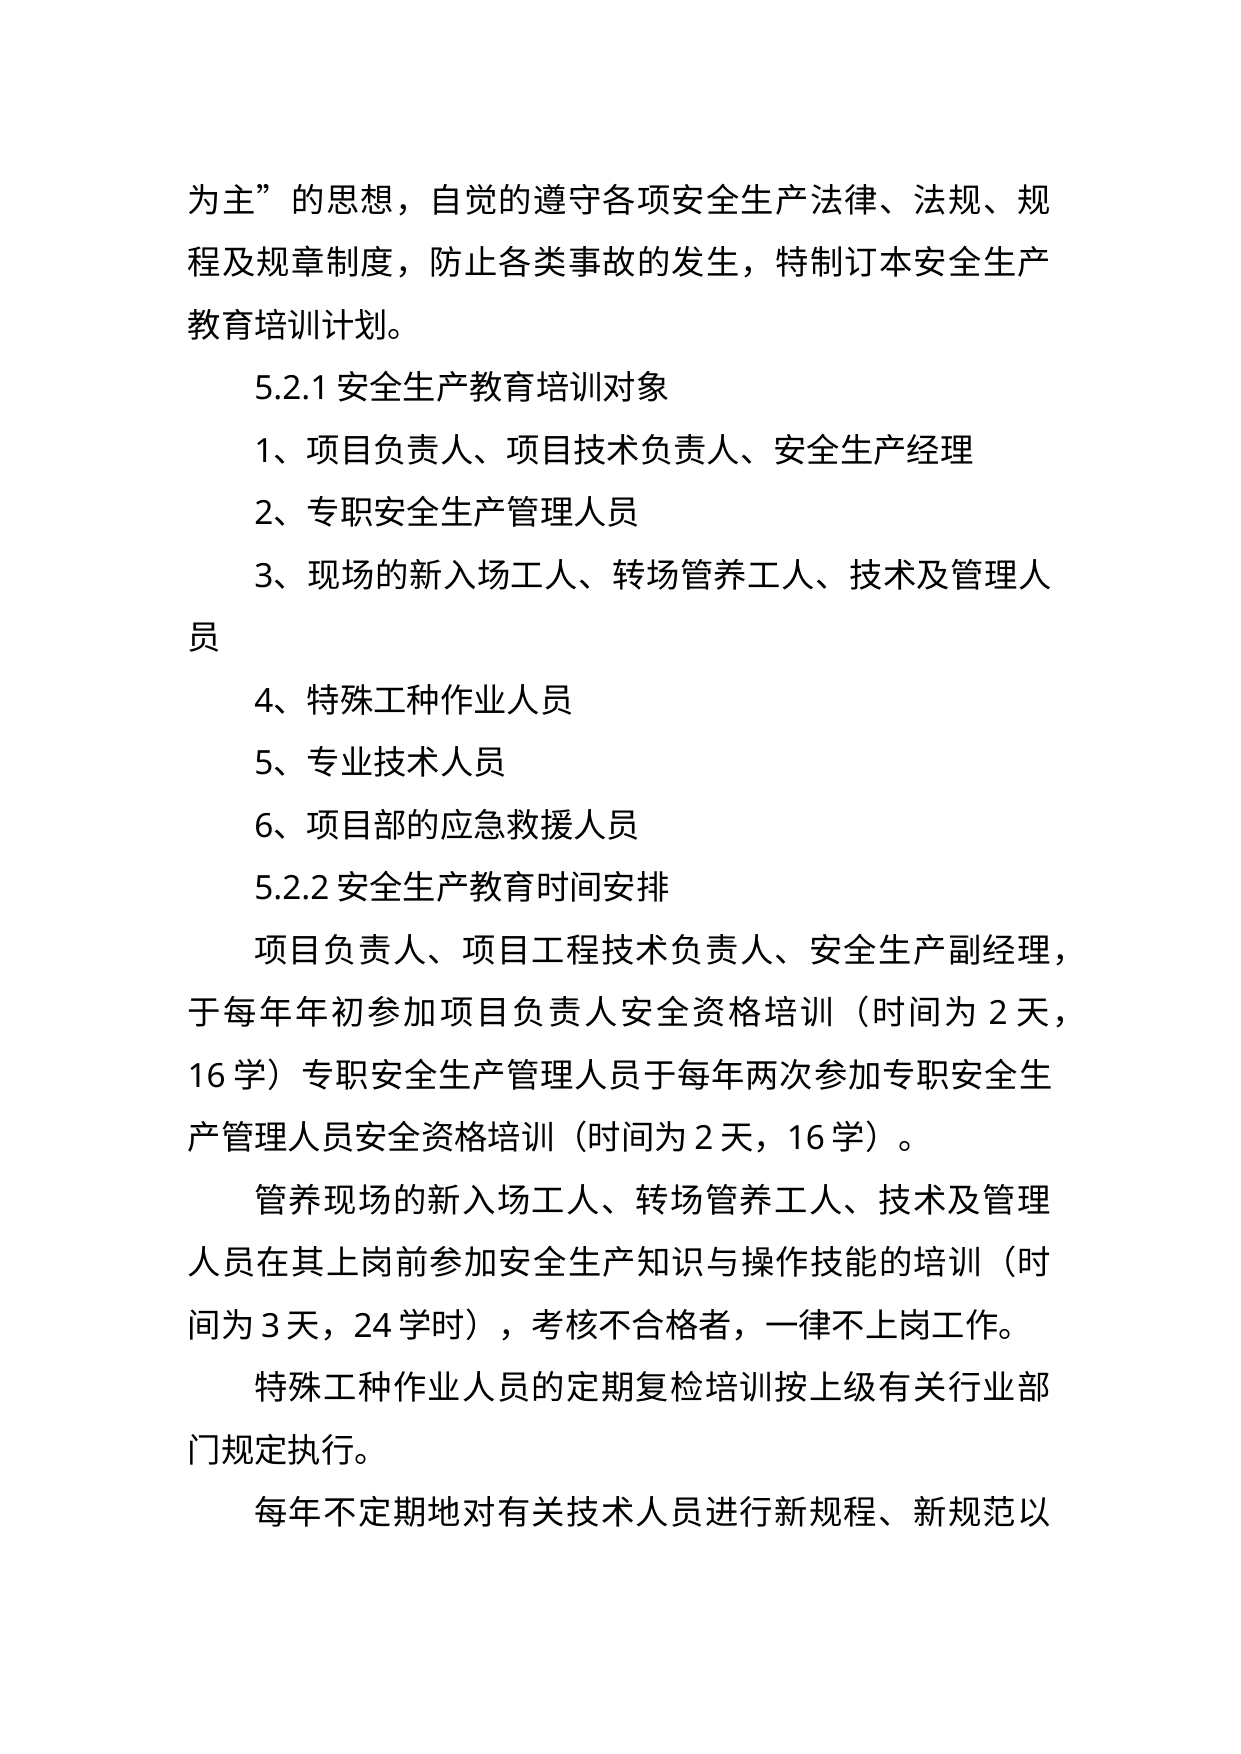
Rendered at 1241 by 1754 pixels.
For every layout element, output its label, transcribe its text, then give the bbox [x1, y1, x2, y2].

text 5.2.1安全生产教育培训对象 [187, 349, 1053, 412]
text 3、现场的新入场工人、转场管养工人、技术及管理人员 [187, 537, 1053, 662]
text 6、项目部的应急救援人员 [187, 787, 1053, 849]
text 项目负责人、项目工程技术负责人、安全生产副经理，于每年年初参加项目负责人安全资格培训（时间为2天，16学）专职安全生产管理人员于每年两次参加专职安全生产管理人员安全资格培训（时间为2天，16学）。 [187, 912, 1053, 1162]
text 2、专职安全生产管理人员 [187, 474, 1053, 537]
text 1、项目负责人、项目技术负责人、安全生产经理 [187, 412, 1053, 474]
text 管养现场的新入场工人、转场管养工人、技术及管理人员在其上岗前参加安全生产知识与操作技能的培训（时间为3天，24学时），考核不合格者，一律不上岗工作。 [187, 1162, 1053, 1349]
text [187, 1474, 1053, 1537]
text 4、特殊工种作业人员 [187, 662, 1053, 724]
text 特殊工种作业人员的定期复检培训按上级有关行业部门规定执行。 [187, 1349, 1053, 1474]
text 5、专业技术人员 [187, 724, 1053, 787]
text 5.2.2安全生产教育时间安排 [187, 849, 1053, 912]
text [187, 162, 1053, 349]
